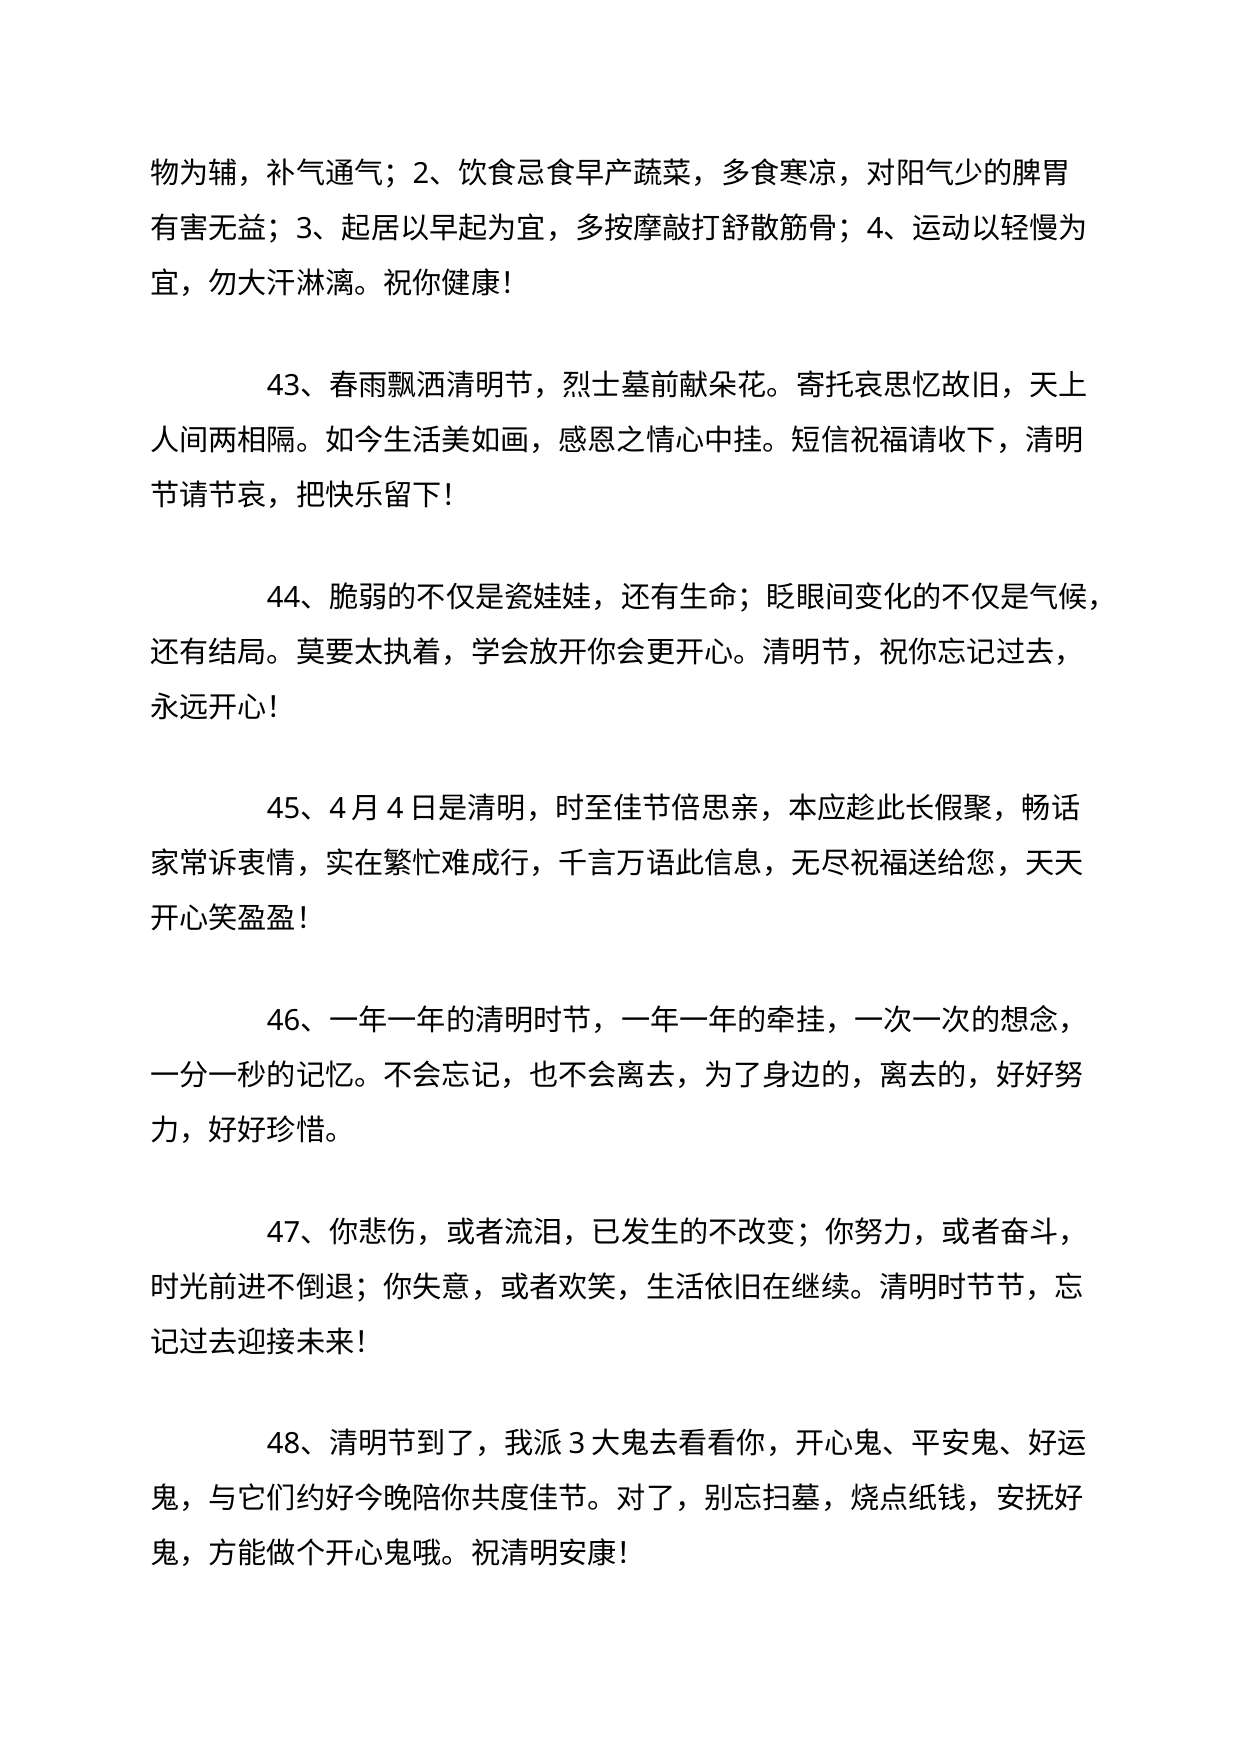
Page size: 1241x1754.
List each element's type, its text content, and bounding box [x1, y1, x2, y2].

text 43、春雨飘洒清明节，烈士墓前献朵花。寄托哀思忆故旧，天上人间两相隔。如今生活美如画，感恩之情心中挂。短信祝福请收下，清明节请节哀，把快乐留下！ [150, 362, 1090, 514]
text 45、4月4日是清明，时至佳节倍思亲，本应趁此长假聚，畅话家常诉衷情，实在繁忙难成行，千言万语此信息，无尽祝福送给您，天天开心笑盈盈！ [150, 785, 1090, 937]
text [150, 150, 1090, 302]
text 44、脆弱的不仅是瓷娃娃，还有生命；眨眼间变化的不仅是气候，还有结局。莫要太执着，学会放开你会更开心。清明节，祝你忘记过去，永远开心！ [150, 573, 1090, 726]
text 48、清明节到了，我派3大鬼去看看你，开心鬼、平安鬼、好运鬼，与它们约好今晚陪你共度佳节。对了，别忘扫墓，烧点纸钱，安抚好鬼，方能做个开心鬼哦。祝清明安康！ [150, 1420, 1090, 1572]
text 46、一年一年的清明时节，一年一年的牵挂，一次一次的想念，一分一秒的记忆。不会忘记，也不会离去，为了身边的，离去的，好好努力，好好珍惜。 [150, 997, 1090, 1149]
text 47、你悲伤，或者流泪，已发生的不改变；你努力，或者奋斗，时光前进不倒退；你失意，或者欢笑，生活依旧在继续。清明时节节，忘记过去迎接未来！ [150, 1208, 1090, 1361]
